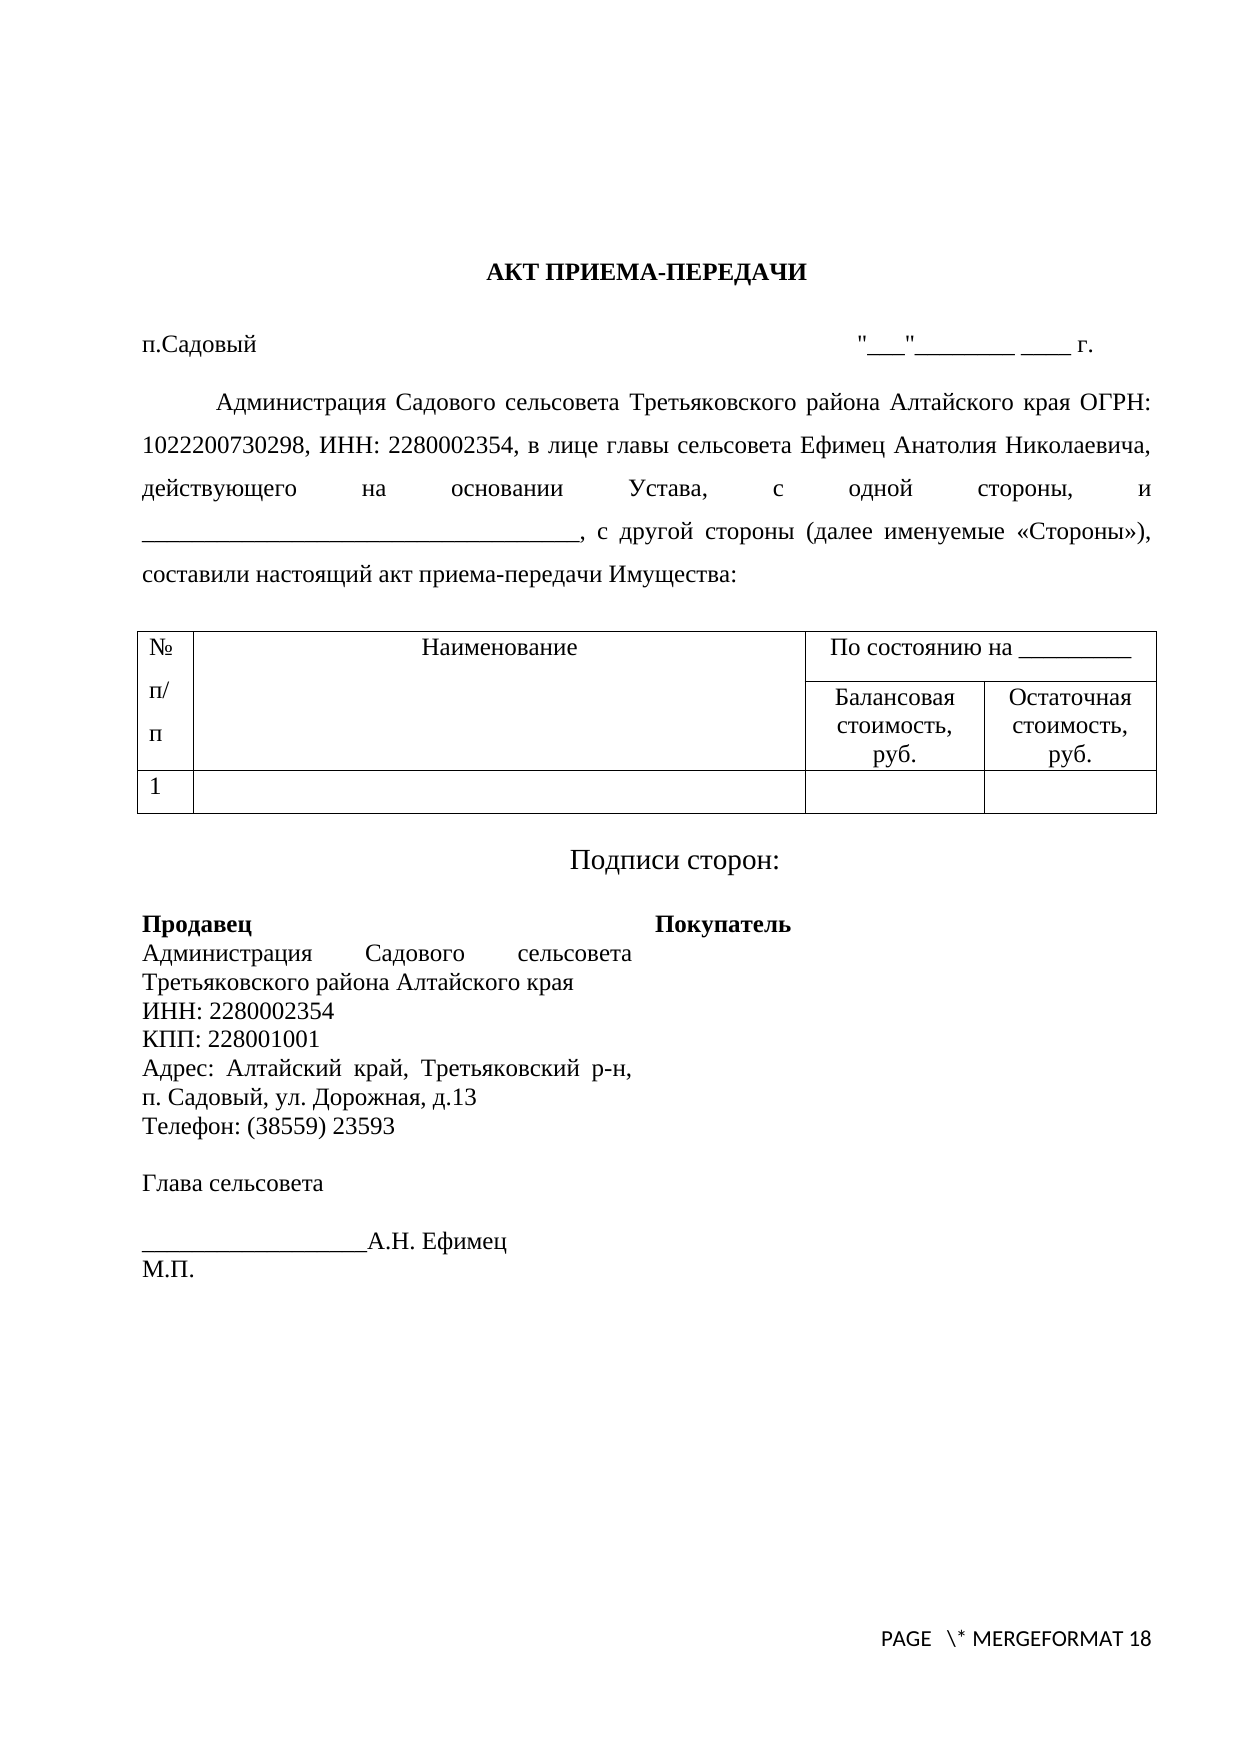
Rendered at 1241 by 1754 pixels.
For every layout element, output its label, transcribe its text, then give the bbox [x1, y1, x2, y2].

table_cell [194, 771, 805, 813]
table_cell [985, 771, 1156, 813]
table_header № п/п [138, 632, 193, 770]
text АКТ ПРИЕМА-ПЕРЕДАЧИ [142, 257, 1152, 286]
table_header Продавец Администрация Садового сельсовета Третьяковского района Алтайского края ИНН: 2280002354 КПП: 228001001 Адрес: Алтайский край, Третьяковский р-н, п. Садовый, ул. Дорожная, д.13 Телефон: (38559) 23593 Глава сельсовета __________________А.Н. Ефимец М.П. [131, 910, 643, 1283]
table_cell Балансовая стоимость, руб. [806, 682, 984, 770]
table_cell 1 [138, 771, 193, 813]
table_cell Остаточная стоимость, руб. [985, 682, 1156, 770]
text Подписи сторон: [142, 842, 1152, 876]
text Администрация Садового сельсовета Третьяковского района Алтайского края ОГРН: 1022200730298, ИНН: 2280002354, в лице главы сельсовета Ефимец Анатолия Николаевича, действующего на основании Устава, с одной стороны, и ___________________________________, с другой стороны (далее именуемые «Стороны»), составили настоящий акт приема-передачи Имущества: [142, 387, 1152, 588]
table_header По состоянию на _________ [806, 632, 1156, 681]
table_header Покупатель [644, 910, 1116, 1283]
table_header Наименование [194, 632, 805, 770]
table_cell [806, 771, 984, 813]
text п.Садовый "___"________ ____ г. [142, 329, 1152, 358]
